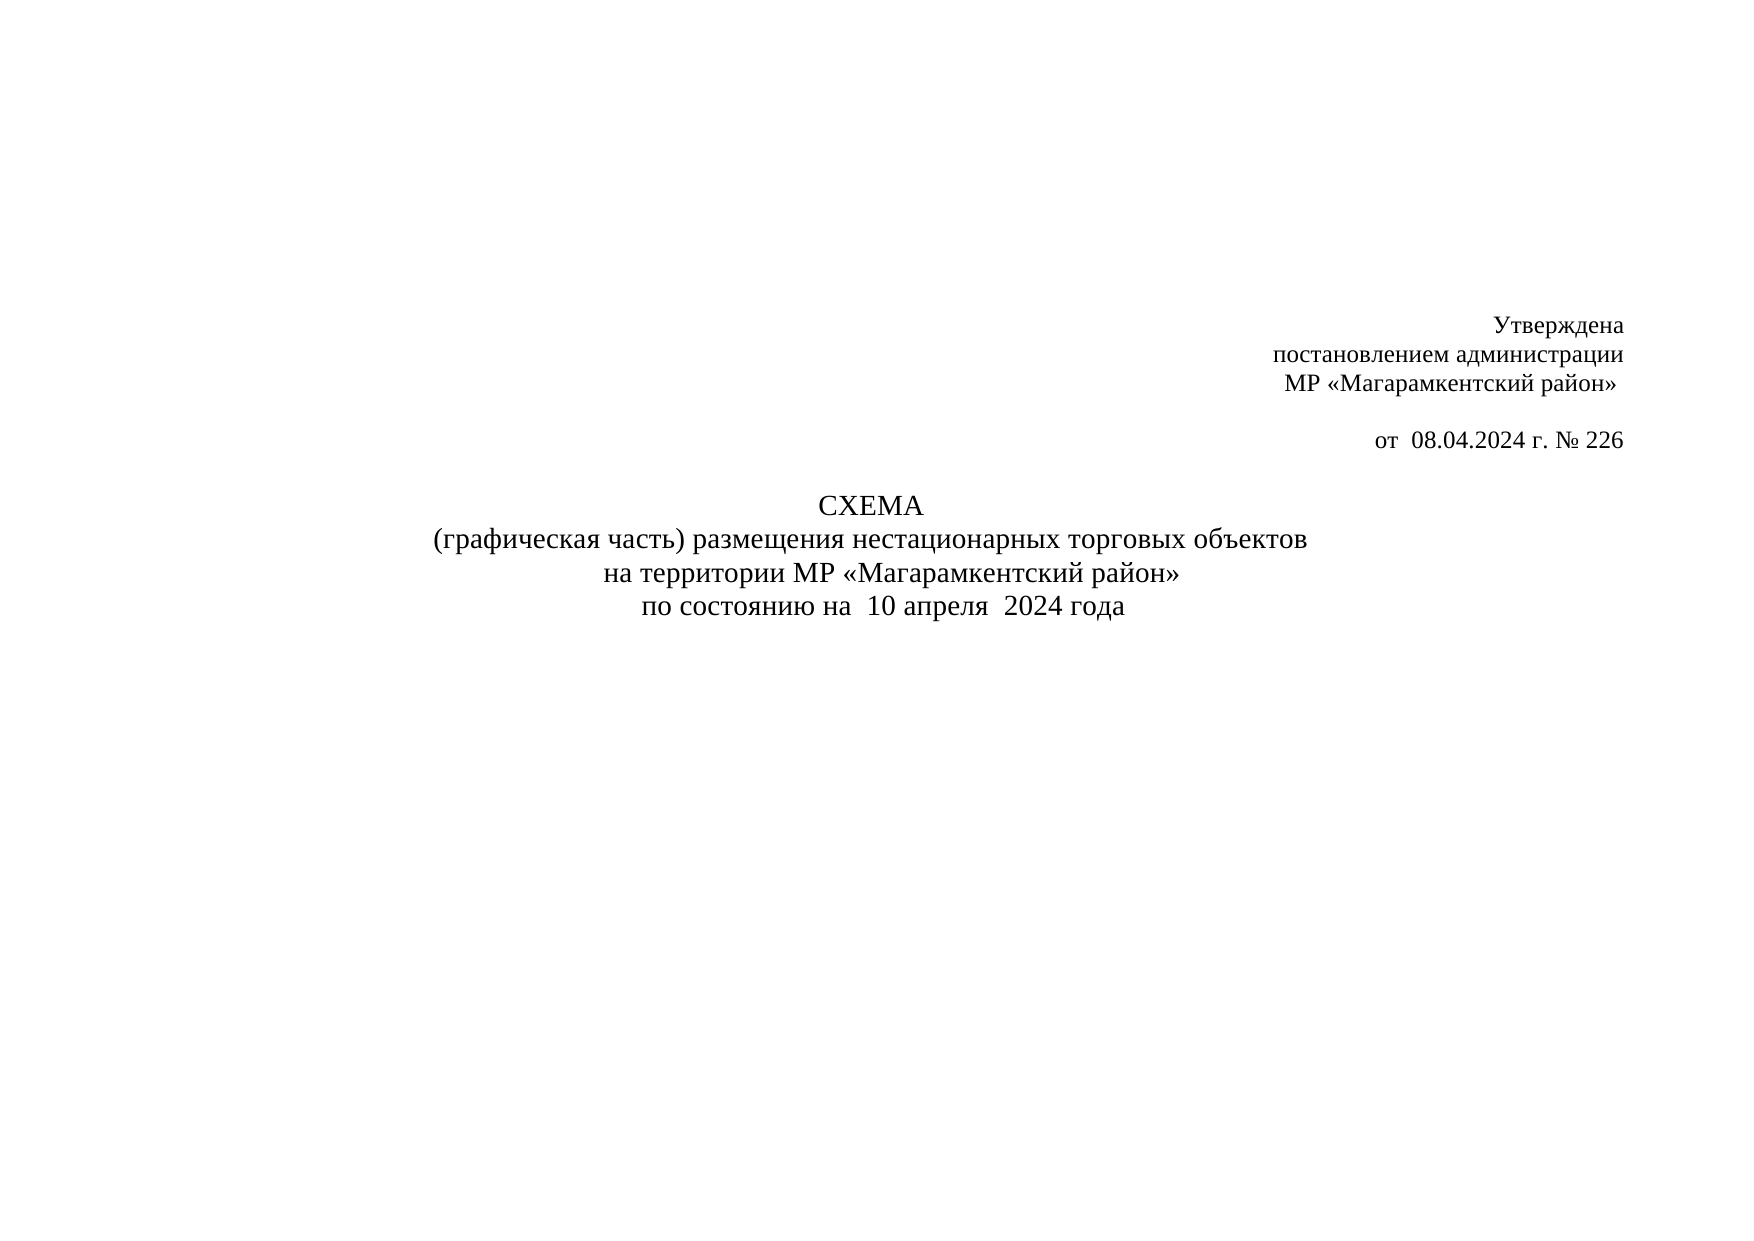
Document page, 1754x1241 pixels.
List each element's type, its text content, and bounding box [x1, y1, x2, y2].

text СХЕМА [118, 488, 1624, 521]
text постановлением администрации [664, 339, 1624, 368]
text Утверждена [664, 310, 1624, 339]
text МР «Магарамкентский район» от 08.04.2024 г. № 226 [664, 368, 1624, 454]
text (графическая часть) размещения нестационарных торговых объектов [118, 521, 1624, 555]
text на территории МР «Магарамкентский район» по состоянию на 10 апреля 2024 года [118, 555, 1624, 622]
